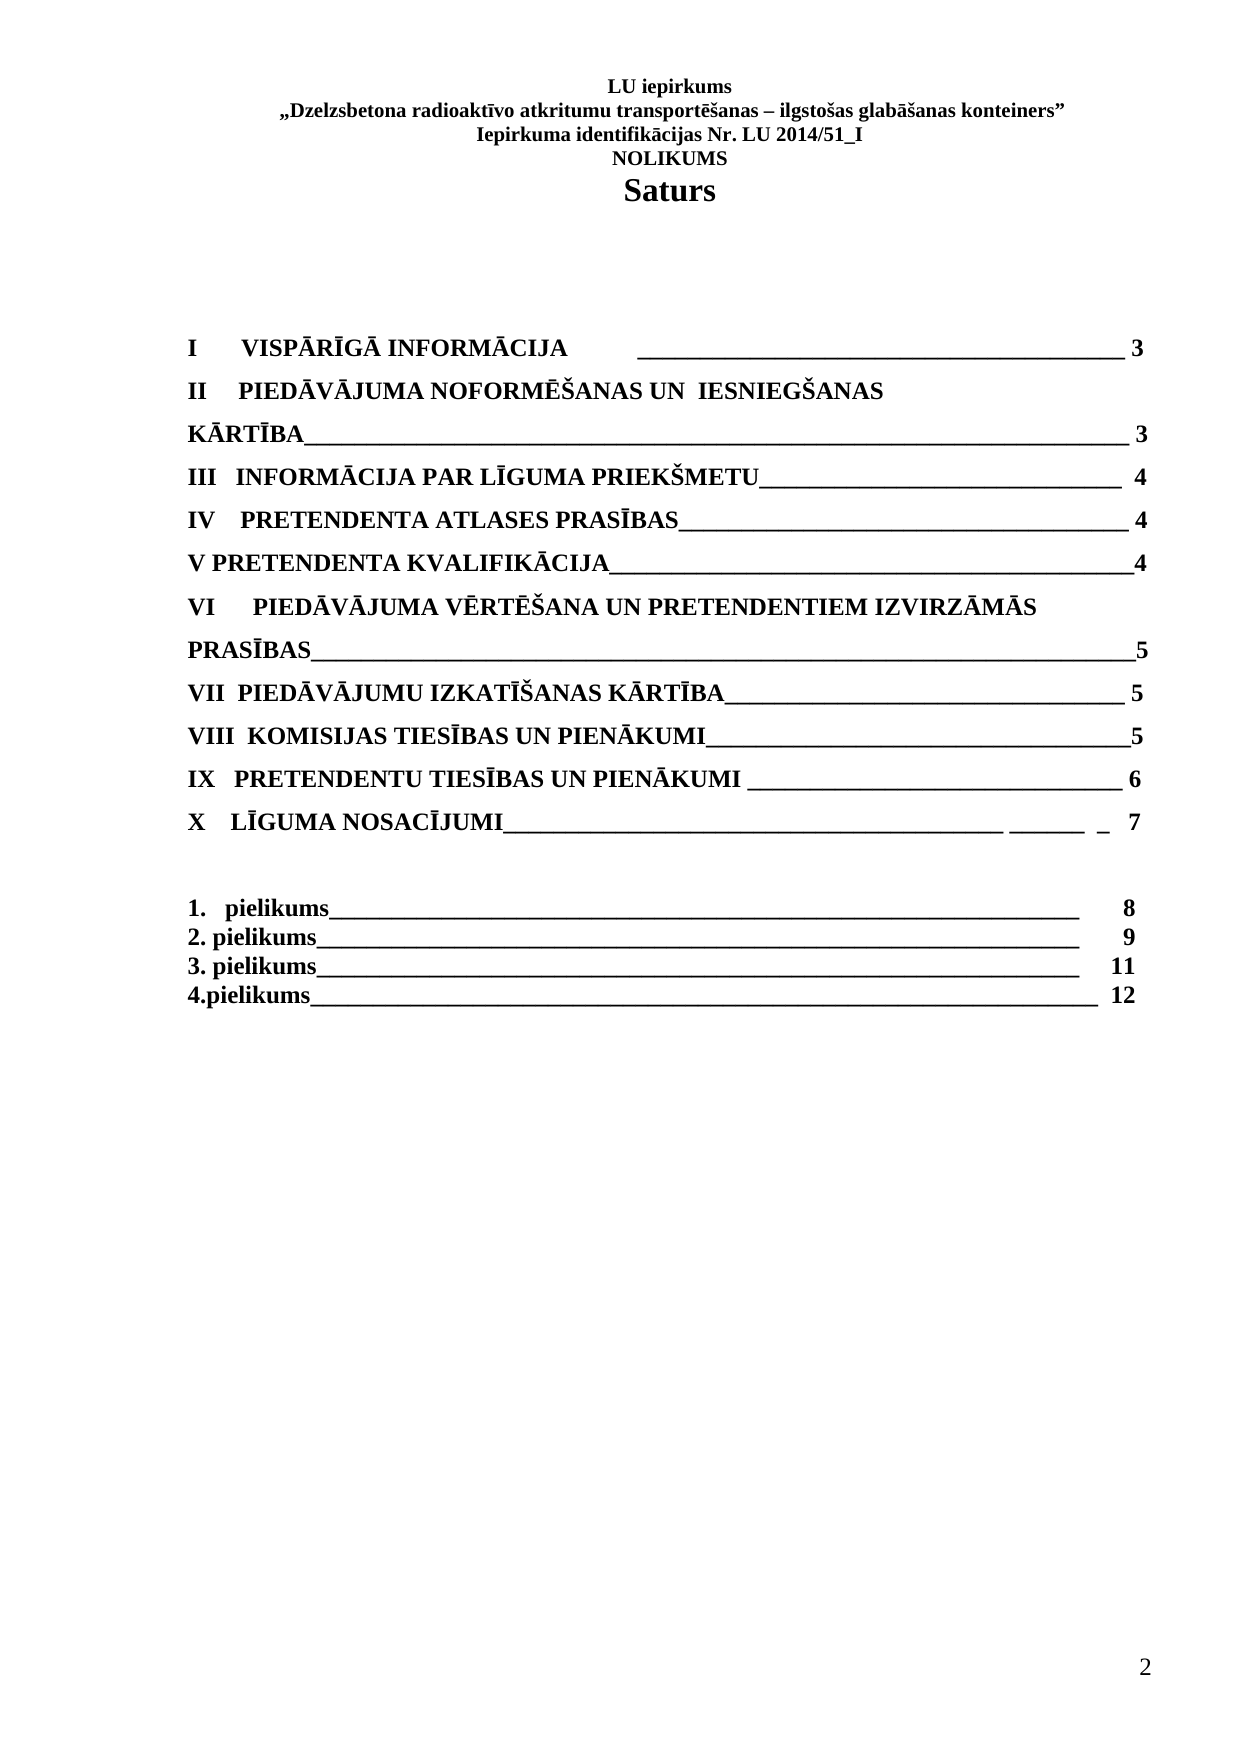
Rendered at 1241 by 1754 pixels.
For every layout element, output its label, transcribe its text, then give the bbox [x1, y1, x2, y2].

text X LĪGUMA NOSACĪJUMI________________________________________ ______ _ 7 [187, 807, 1152, 836]
text PRASĪBAS__________________________________________________________________5 [187, 635, 1152, 663]
text I VISPĀRĪGĀ INFORMĀCIJA _______________________________________ 3 [187, 333, 1152, 362]
text Saturs [187, 170, 1152, 208]
text KĀRTĪBA__________________________________________________________________ 3 [187, 419, 1152, 448]
text IV PRETENDENTA ATLASES PRASĪBAS____________________________________ 4 [187, 505, 1152, 534]
text III INFORMĀCIJA PAR LĪGUMA PRIEKŠMETU_____________________________ 4 [187, 462, 1152, 491]
text 3. pielikums_____________________________________________________________ 11 [187, 951, 1152, 980]
text 4.pielikums_______________________________________________________________ 12 [187, 980, 1152, 1037]
text VII PIEDĀVĀJUMU IZKATĪŠANAS KĀRTĪBA________________________________ 5 [187, 678, 1152, 707]
text II PIEDĀVĀJUMA NOFORMĒŠANAS UN IESNIEGŠANAS [187, 376, 1152, 405]
text VIII KOMISIJAS TIESĪBAS UN PIENĀKUMI__________________________________5 [187, 721, 1152, 750]
text 2. pielikums_____________________________________________________________ 9 [187, 922, 1152, 951]
text IX PRETENDENTU TIESĪBAS UN PIENĀKUMI ______________________________ 6 [187, 764, 1152, 793]
text 1. pielikums____________________________________________________________ 8 [187, 893, 1152, 922]
text VI PIEDĀVĀJUMA VĒRTĒŠANA UN PRETENDENTIEM IZVIRZĀMĀS [187, 592, 1152, 620]
text V PRETENDENTA KVALIFIKĀCIJA__________________________________________4 [187, 548, 1152, 577]
